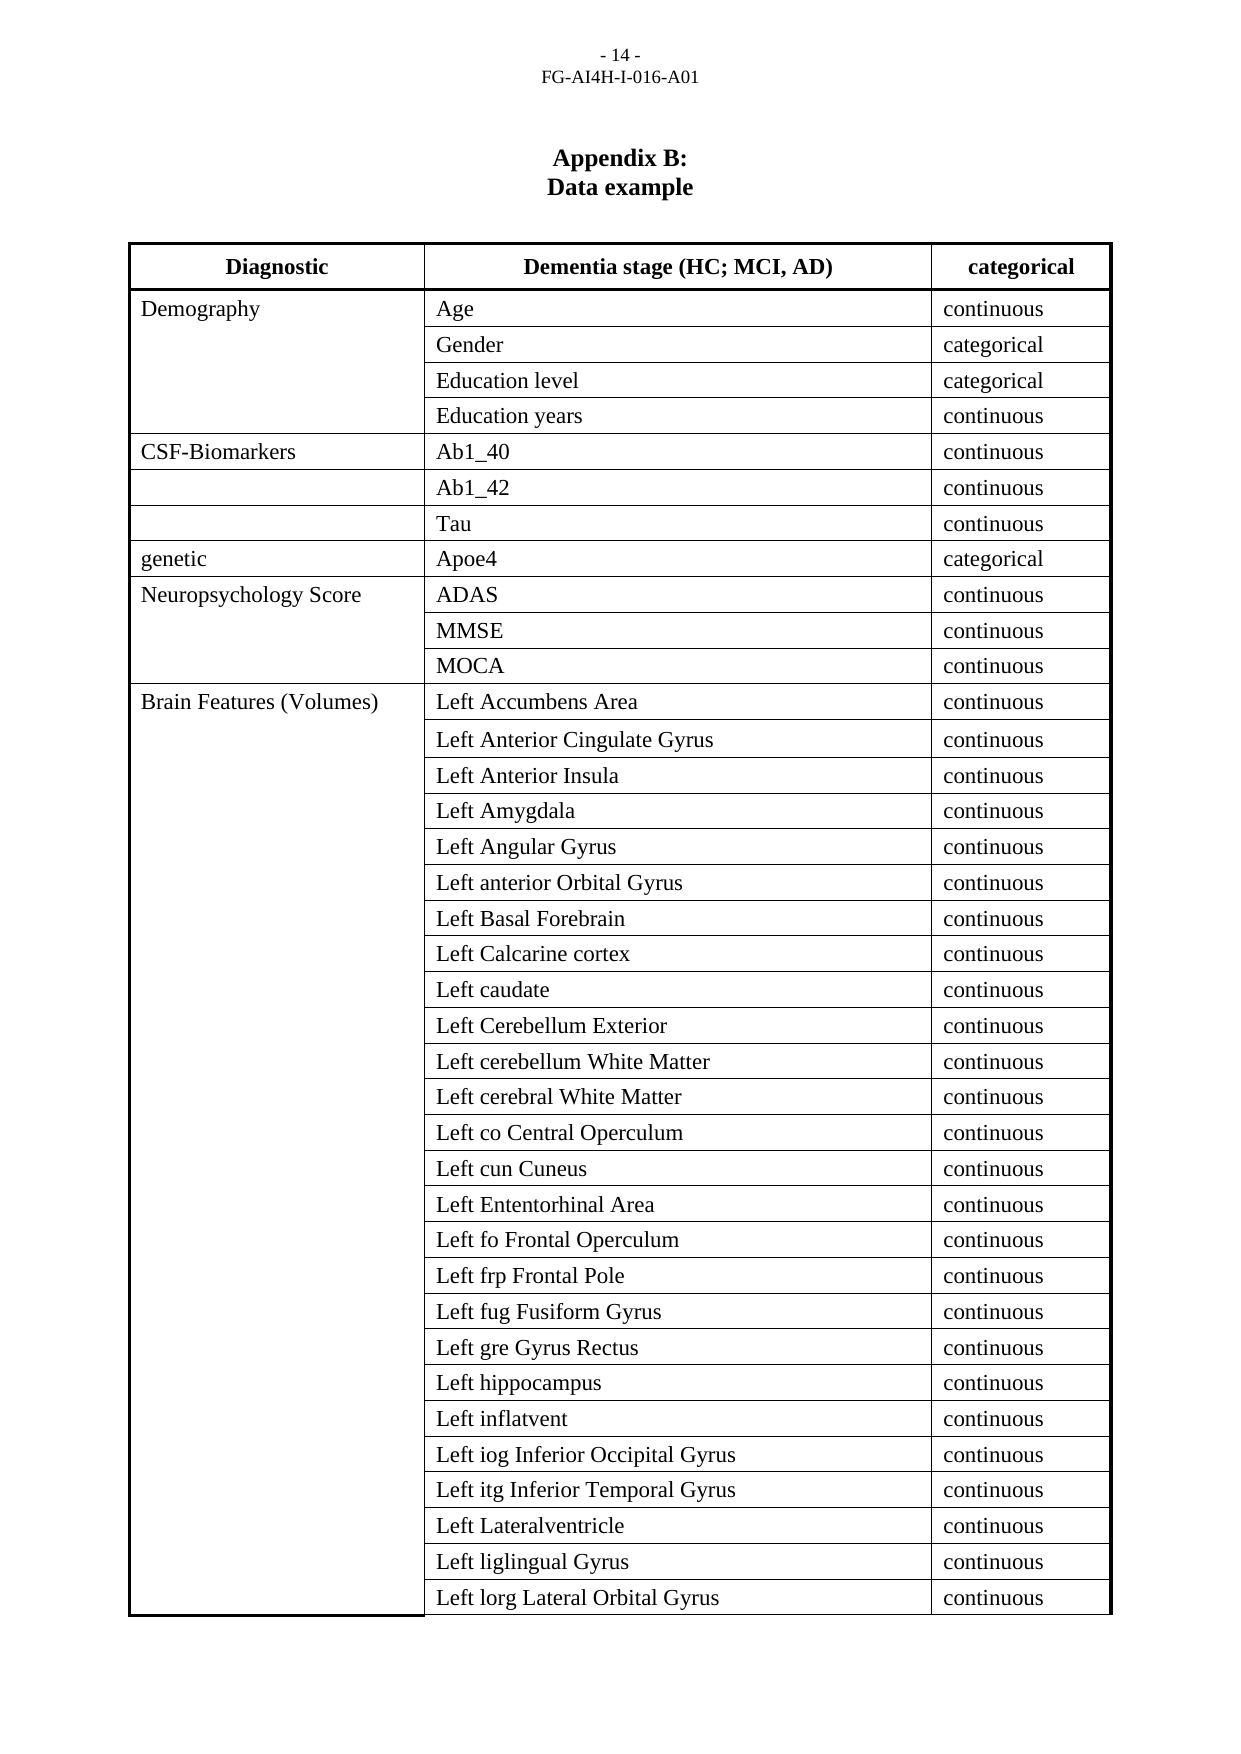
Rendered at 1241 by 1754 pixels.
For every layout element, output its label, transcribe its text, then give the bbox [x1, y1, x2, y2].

table_cell Left liglingual Gyrus [425, 1544, 931, 1578]
table_cell Left Anterior Cingulate Gyrus [425, 720, 931, 757]
table_cell genetic [131, 541, 424, 576]
table_cell categorical [932, 327, 1109, 362]
table_cell Left Amygdala [425, 794, 931, 828]
table_cell continuous [932, 613, 1109, 647]
table_cell continuous [932, 720, 1109, 757]
table_cell Age [425, 291, 931, 326]
table_cell continuous [932, 1508, 1109, 1543]
table_cell Left frp Frontal Pole [425, 1258, 931, 1293]
table_cell continuous [932, 470, 1109, 504]
table_cell Left Ententorhinal Area [425, 1186, 931, 1221]
table_cell continuous [932, 1079, 1109, 1114]
table_cell continuous [932, 865, 1109, 899]
table_cell Left co Central Operculum [425, 1115, 931, 1150]
table_cell continuous [932, 1258, 1109, 1293]
table_cell Left lorg Lateral Orbital Gyrus [425, 1580, 931, 1614]
table_cell continuous [932, 1186, 1109, 1221]
table_cell Left iog Inferior Occipital Gyrus [425, 1437, 931, 1471]
table_header Diagnostic [131, 245, 424, 288]
table_cell Gender [425, 327, 931, 362]
table_cell continuous [932, 1580, 1109, 1614]
table_cell Left cerebral White Matter [425, 1079, 931, 1114]
table_cell Demography [131, 291, 424, 433]
table_cell CSF-Biomarkers [131, 434, 424, 469]
table_cell continuous [932, 1437, 1109, 1471]
table_cell continuous [932, 684, 1109, 719]
table_cell [131, 506, 424, 540]
table_cell continuous [932, 829, 1109, 864]
table_cell continuous [932, 398, 1109, 433]
table_cell [131, 470, 424, 504]
table_cell continuous [932, 577, 1109, 612]
table_cell continuous [932, 1329, 1109, 1364]
table_cell Tau [425, 506, 931, 540]
table_cell continuous [932, 936, 1109, 971]
table_cell Left fug Fusiform Gyrus [425, 1294, 931, 1328]
table_cell continuous [932, 1008, 1109, 1042]
table_cell Neuropsychology Score [131, 577, 424, 683]
table_cell ADAS [425, 577, 931, 612]
table_cell Left Accumbens Area [425, 684, 931, 719]
table_cell Left caudate [425, 972, 931, 1007]
table_cell continuous [932, 1151, 1109, 1185]
table_cell Left hippocampus [425, 1365, 931, 1400]
table_cell Ab1_42 [425, 470, 931, 504]
table_cell Education level [425, 363, 931, 397]
table_header Dementia stage (HC; MCI, AD) [425, 245, 931, 288]
table_cell Apoe4 [425, 541, 931, 576]
table_cell continuous [932, 1401, 1109, 1436]
table_cell Education years [425, 398, 931, 433]
table_cell categorical [932, 541, 1109, 576]
table_cell continuous [932, 794, 1109, 828]
table_cell continuous [932, 758, 1109, 792]
table_cell continuous [932, 1115, 1109, 1150]
table_cell continuous [932, 434, 1109, 469]
table_cell continuous [932, 506, 1109, 540]
table_cell Ab1_40 [425, 434, 931, 469]
table_cell continuous [932, 901, 1109, 935]
table_cell Left gre Gyrus Rectus [425, 1329, 931, 1364]
table_cell Left cerebellum White Matter [425, 1044, 931, 1078]
table_header categorical [932, 245, 1109, 288]
table_cell Left Angular Gyrus [425, 829, 931, 864]
table_cell MMSE [425, 613, 931, 647]
table_cell Left Calcarine cortex [425, 936, 931, 971]
table_cell Brain Features (Volumes) [131, 684, 424, 1614]
table_cell Left anterior Orbital Gyrus [425, 865, 931, 899]
table_cell Left fo Frontal Operculum [425, 1222, 931, 1257]
subtitle Appendix B: Data example [118, 143, 1122, 201]
table_cell continuous [932, 1365, 1109, 1400]
table_cell Left itg Inferior Temporal Gyrus [425, 1472, 931, 1507]
table_cell Left Basal Forebrain [425, 901, 931, 935]
table_cell MOCA [425, 649, 931, 683]
table_cell continuous [932, 972, 1109, 1007]
table_cell Left Cerebellum Exterior [425, 1008, 931, 1042]
table_cell Left Lateralventricle [425, 1508, 931, 1543]
table_cell continuous [932, 1544, 1109, 1578]
table_cell Left cun Cuneus [425, 1151, 931, 1185]
table_cell continuous [932, 291, 1109, 326]
table_cell continuous [932, 1294, 1109, 1328]
table_cell continuous [932, 649, 1109, 683]
table_cell continuous [932, 1472, 1109, 1507]
table_cell categorical [932, 363, 1109, 397]
table_cell continuous [932, 1222, 1109, 1257]
table_cell Left Anterior Insula [425, 758, 931, 792]
table_cell Left inflatvent [425, 1401, 931, 1436]
table_cell continuous [932, 1044, 1109, 1078]
